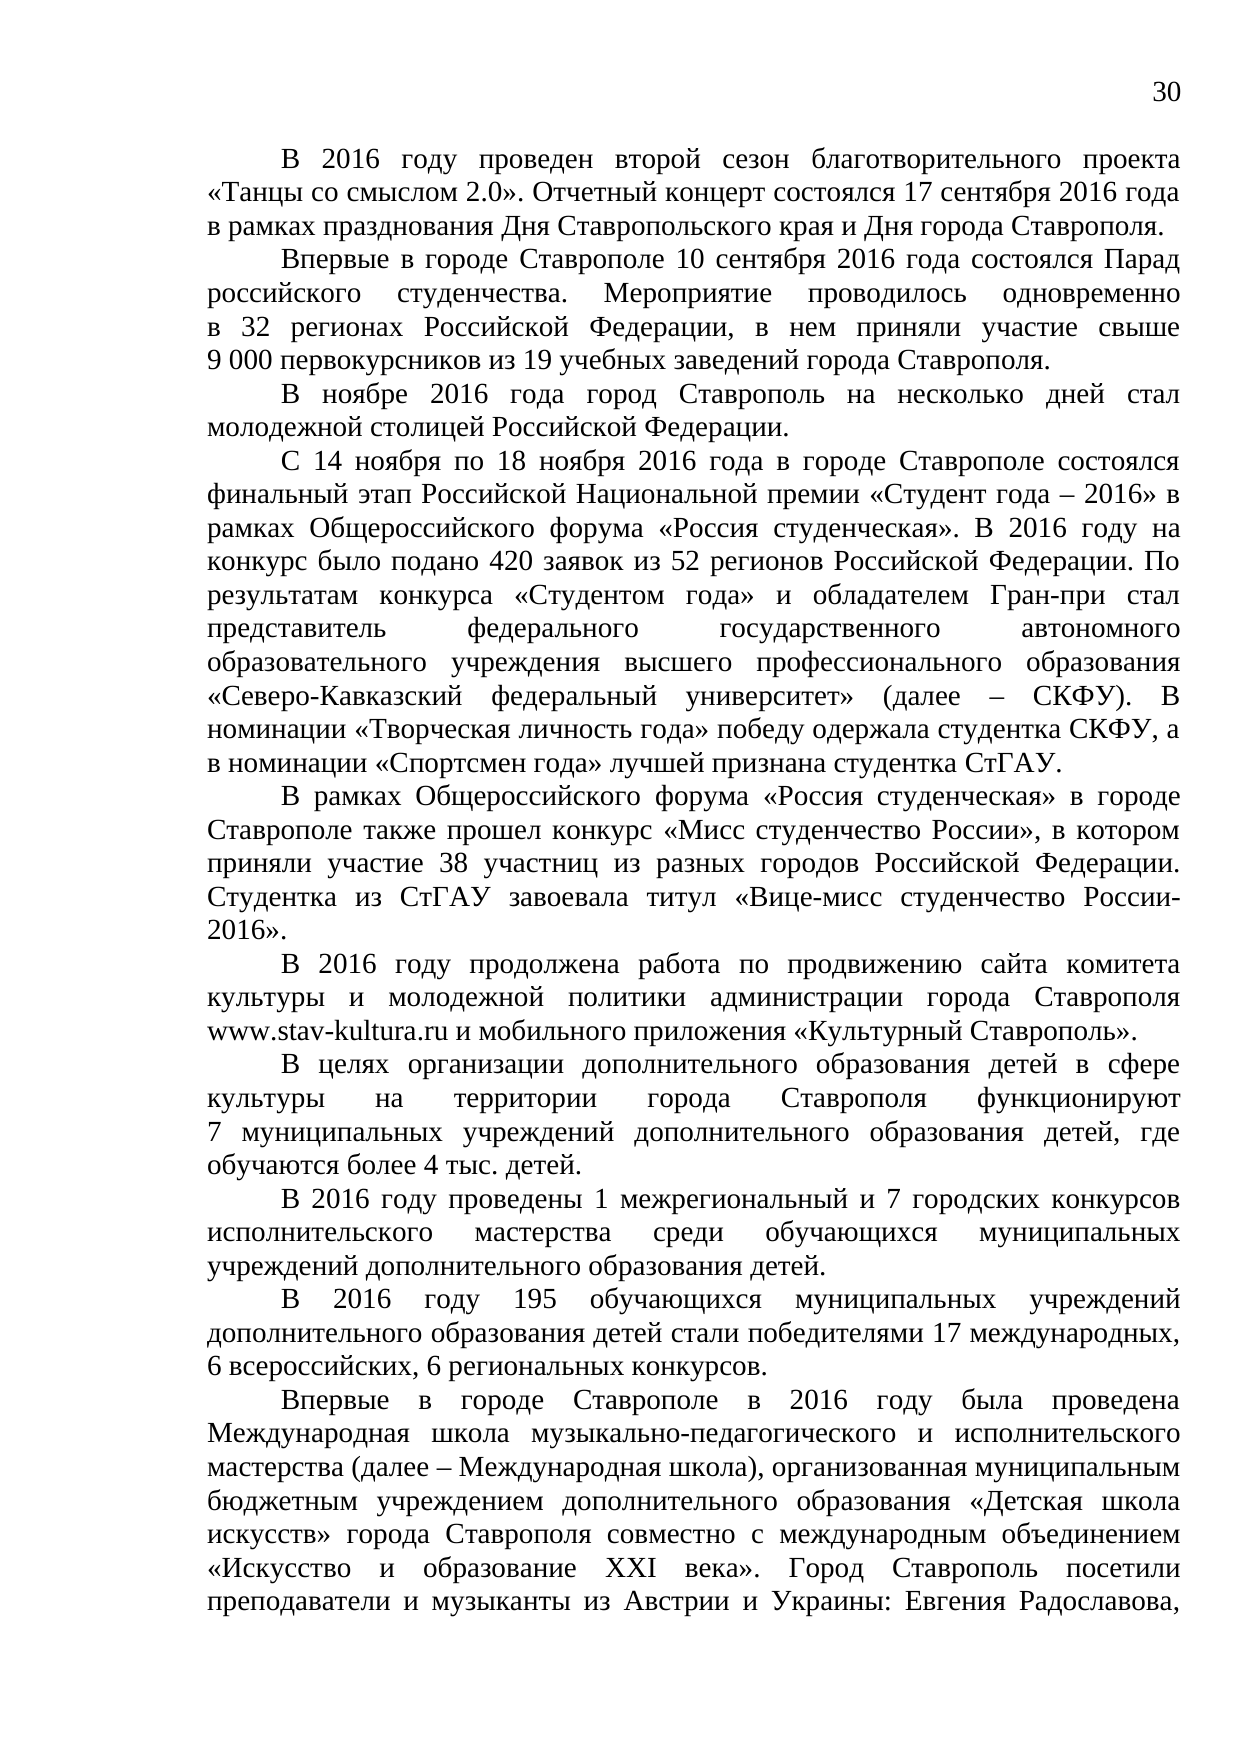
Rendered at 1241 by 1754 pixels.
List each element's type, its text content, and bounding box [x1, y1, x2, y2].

text Впервые в городе Ставрополе 10 сентября 2016 года состоялся Парад российского студенчества. Мероприятие проводилось одновременно в 32 регионах Российской Федерации, в нем приняли участие свыше 9 000 первокурсников из 19 учебных заведений города Ставрополя. [207, 242, 1181, 376]
text В 2016 году 195 обучающихся муниципальных учреждений дополнительного образования детей стали победителями 17 международных, 6 всероссийских, 6 региональных конкурсов. [207, 1281, 1181, 1382]
text С 14 ноября по 18 ноября 2016 года в городе Ставрополе состоялся финальный этап Российской Национальной премии «Студент года – 2016» в рамках Общероссийского форума «Россия студенческая». В 2016 году на конкурс было подано 420 заявок из 52 регионов Российской Федерации. По результатам конкурса «Студентом года» и обладателем Гран-при стал представитель федерального государственного автономного образовательного учреждения высшего профессионального образования «Северо-Кавказский федеральный университет» (далее – СКФУ). В номинации «Творческая личность года» победу одержала студентка СКФУ, а в номинации «Спортсмен года» лучшей признана студентка СтГАУ. [207, 443, 1181, 778]
text В рамках Общероссийского форума «Россия студенческая» в городе Ставрополе также прошел конкурс «Мисс студенчество России», в котором приняли участие 38 участниц из разных городов Российской Федерации. Студентка из СтГАУ завоевала титул «Вице-мисс студенчество России-2016». [207, 778, 1181, 946]
text В целях организации дополнительного образования детей в сфере культуры на территории города Ставрополя функционируют 7 муниципальных учреждений дополнительного образования детей, где обучаются более 4 тыс. детей. [207, 1047, 1181, 1181]
text В 2016 году проведен второй сезон благотворительного проекта «Танцы со смыслом 2.0». Отчетный концерт состоялся 17 сентября 2016 года в рамках празднования Дня Ставропольского края и Дня города Ставрополя. [207, 141, 1181, 242]
text В ноябре 2016 года город Ставрополь на несколько дней стал молодежной столицей Российской Федерации. [207, 376, 1181, 443]
text В 2016 году продолжена работа по продвижению сайта комитета культуры и молодежной политики администрации города Ставрополя www.stav-kultura.ru и мобильного приложения «Культурный Ставрополь». [207, 946, 1181, 1047]
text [207, 1382, 1181, 1617]
text В 2016 году проведены 1 межрегиональный и 7 городских конкурсов исполнительского мастерства среди обучающихся муниципальных учреждений дополнительного образования детей. [207, 1181, 1181, 1281]
